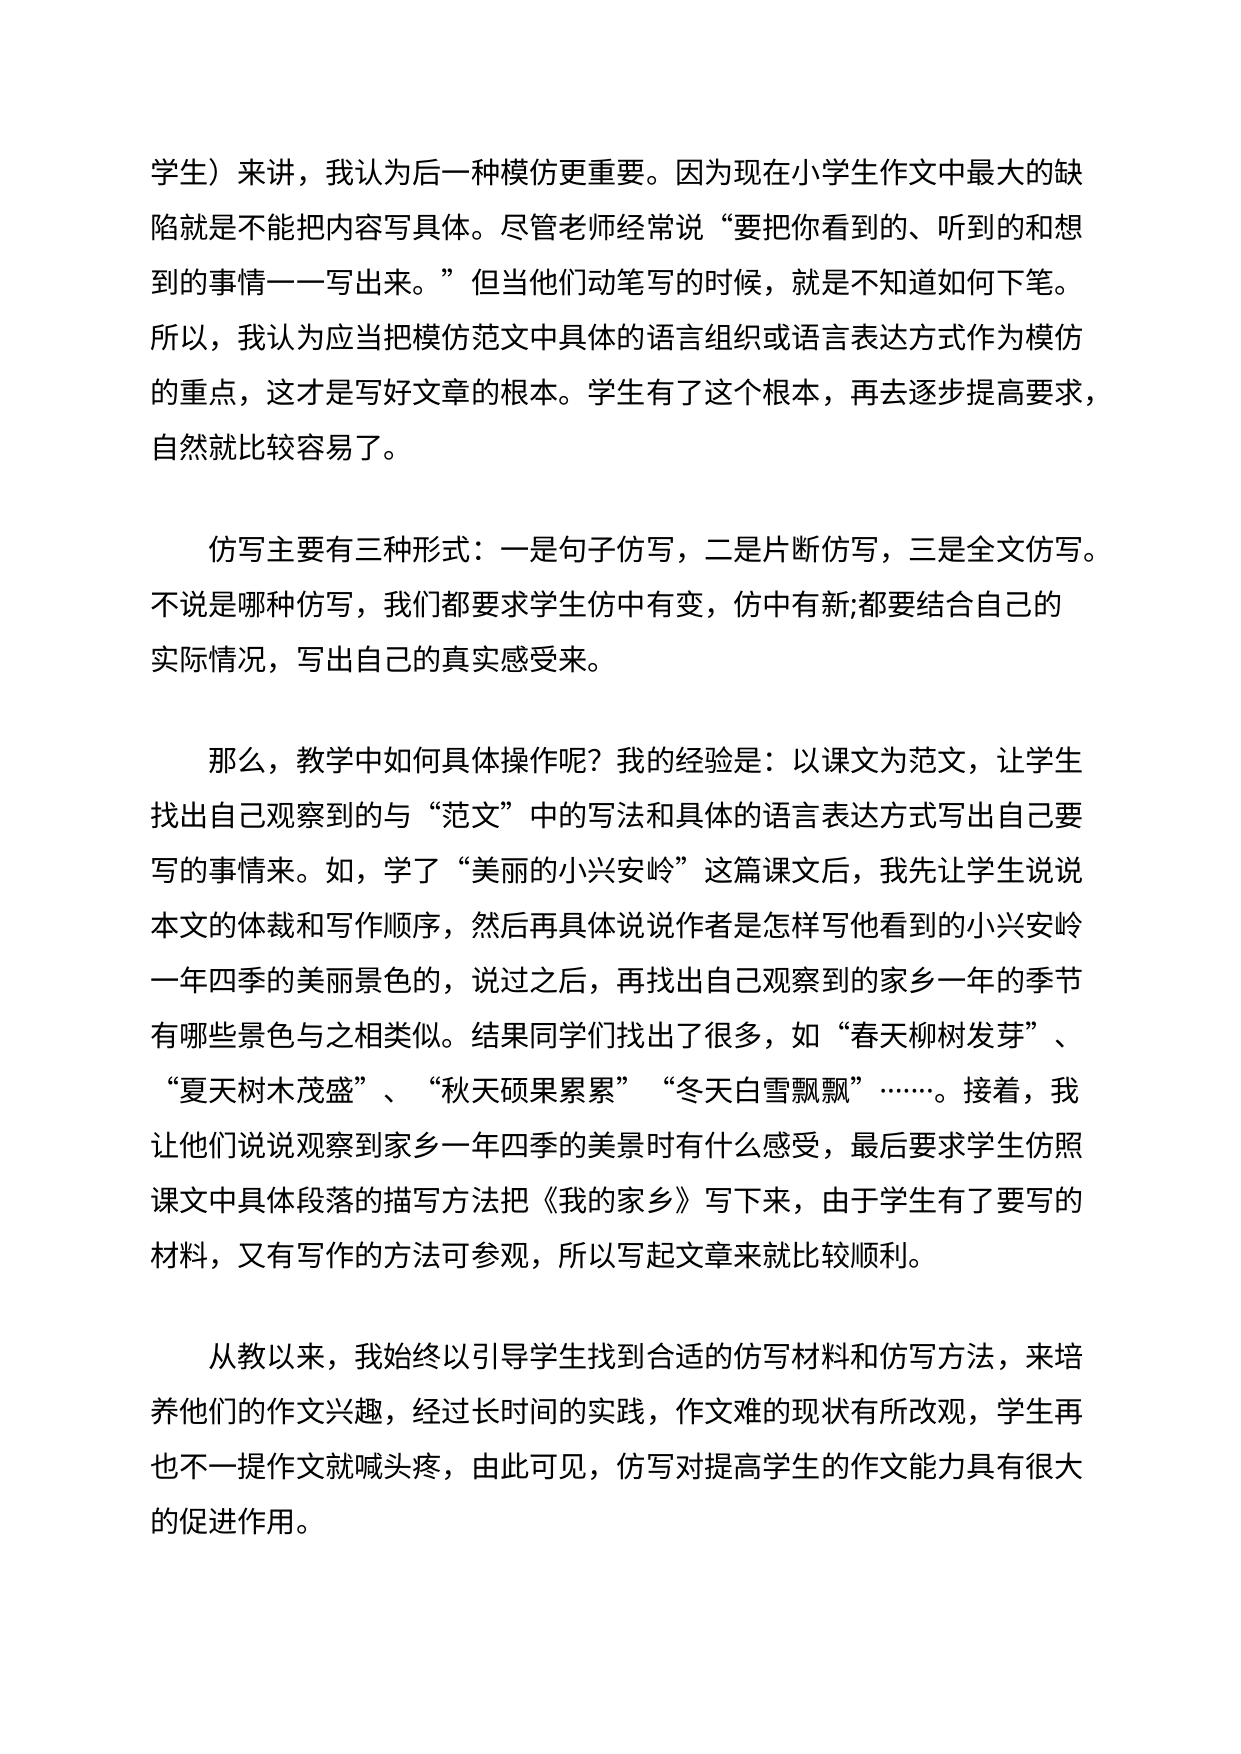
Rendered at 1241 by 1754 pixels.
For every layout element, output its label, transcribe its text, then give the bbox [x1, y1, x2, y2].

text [150, 150, 1090, 467]
text 那么，教学中如何具体操作呢？我的经验是：以课文为范文，让学生找出自己观察到的与“范文”中的写法和具体的语言表达方式写出自己要写的事情来。如，学了“美丽的小兴安岭”这篇课文后，我先让学生说说本文的体裁和写作顺序，然后再具体说说作者是怎样写他看到的小兴安岭一年四季的美丽景色的，说过之后，再找出自己观察到的家乡一年的季节有哪些景色与之相类似。结果同学们找出了很多，如“春天柳树发芽”、“夏天树木茂盛”、“秋天硕果累累”“冬天白雪飘飘”·······。接着，我让他们说说观察到家乡一年四季的美景时有什么感受，最后要求学生仿照课文中具体段落的描写方法把《我的家乡》写下来，由于学生有了要写的材料，又有写作的方法可参观，所以写起文章来就比较顺利。 [150, 738, 1090, 1274]
text 仿写主要有三种形式：一是句子仿写，二是片断仿写，三是全文仿写。不说是哪种仿写，我们都要求学生仿中有变，仿中有新;都要结合自己的实际情况，写出自己的真实感受来。 [150, 526, 1090, 678]
text 从教以来，我始终以引导学生找到合适的仿写材料和仿写方法，来培养他们的作文兴趣，经过长时间的实践，作文难的现状有所改观，学生再也不一提作文就喊头疼，由此可见，仿写对提高学生的作文能力具有很大的促进作用。 [150, 1334, 1090, 1541]
